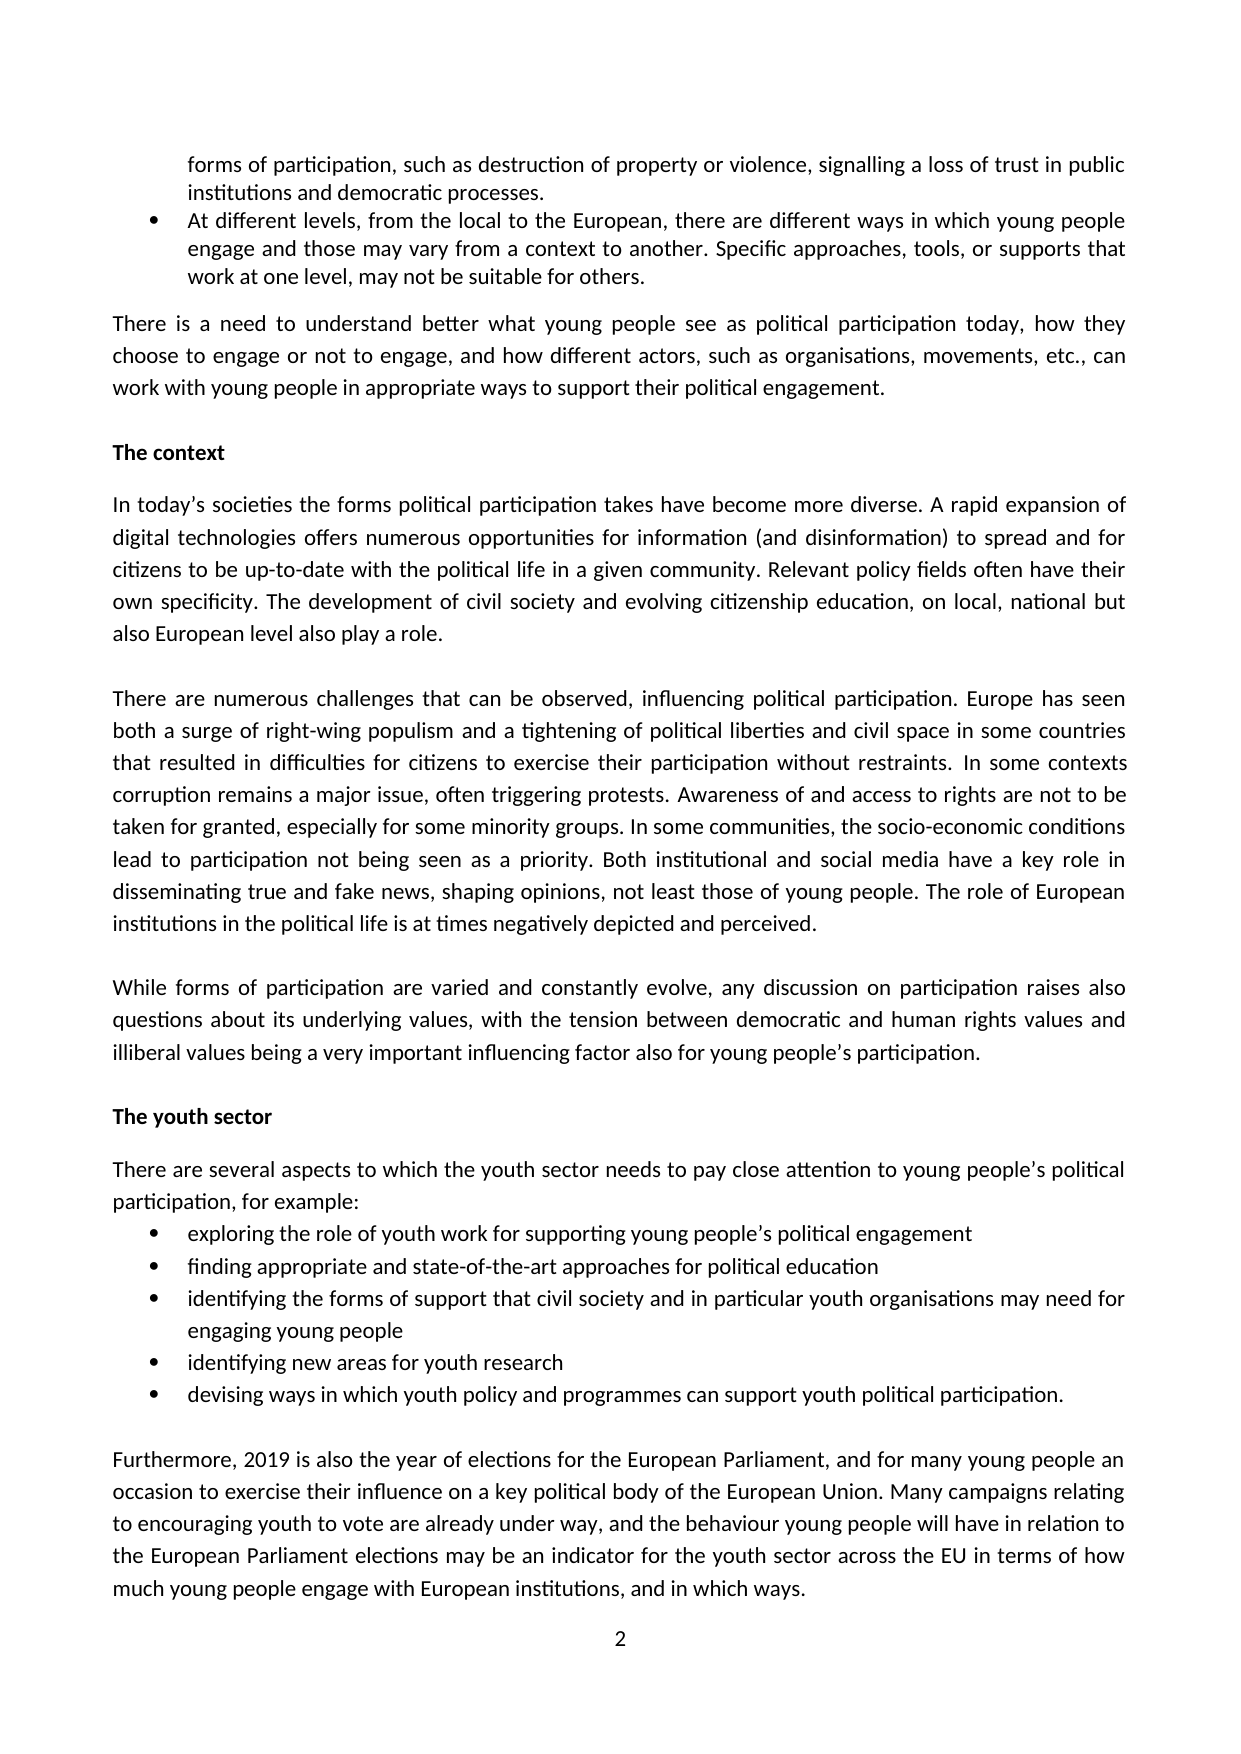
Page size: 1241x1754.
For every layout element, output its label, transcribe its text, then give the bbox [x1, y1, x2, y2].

text The youth sector [112, 1102, 1128, 1130]
list devising ways in which youth policy and programmes can support youth political participation. [150, 1381, 1128, 1408]
text Furthermore, 2019 is also the year of elections for the European Parliament, and for many young people an occasion to exercise their influence on a key political body of the European Union. Many campaigns relating to encouraging youth to vote are already under way, and the behaviour young people will have in relation to the European Parliament elections may be an indicator for the youth sector across the EU in terms of how much young people engage with European institutions, and in which ways. [112, 1445, 1128, 1602]
list identifying the forms of support that civil society and in particular youth organisations may need for engaging young people [150, 1284, 1128, 1344]
text There is a need to understand better what young people see as political participation today, how they choose to engage or not to engage, and how different actors, such as organisations, movements, etc., can work with young people in appropriate ways to support their political engagement. [112, 309, 1128, 401]
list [150, 150, 1128, 206]
list finding appropriate and state-of-the-art approaches for political education [150, 1252, 1128, 1280]
list At different levels, from the local to the European, there are different ways in which young people engage and those may vary from a context to another. Specific approaches, tools, or supports that work at one level, may not be suitable for others. [150, 206, 1128, 290]
list identifying new areas for youth research [150, 1348, 1128, 1376]
text There are several aspects to which the youth sector needs to pay close attention to young people’s political participation, for example: [112, 1155, 1128, 1215]
text In today’s societies the forms political participation takes have become more diverse. A rapid expansion of digital technologies offers numerous opportunities for information (and disinformation) to spread and for citizens to be up-to-date with the political life in a given community. Relevant policy fields often have their own specificity. The development of civil society and evolving citizenship education, on local, national but also European level also play a role. [112, 491, 1128, 647]
text There are numerous challenges that can be observed, influencing political participation. Europe has seen both a surge of right-wing populism and a tightening of political liberties and civil space in some countries that resulted in difficulties for citizens to exercise their participation without restraints. In some contexts corruption remains a major issue, often triggering protests. Awareness of and access to rights are not to be taken for granted, especially for some minority groups. In some communities, the socio-economic conditions lead to participation not being seen as a priority. Both institutional and social media have a key role in disseminating true and fake news, shaping opinions, not least those of young people. The role of European institutions in the political life is at times negatively depicted and perceived. [112, 684, 1128, 937]
list exploring the role of youth work for supporting young people’s political engagement [150, 1219, 1128, 1248]
text The context [112, 438, 1128, 466]
text While forms of participation are varied and constantly evolve, any discussion on participation raises also questions about its underlying values, with the tension between democratic and human rights values and illiberal values being a very important influencing factor also for young people’s participation. [112, 973, 1128, 1066]
